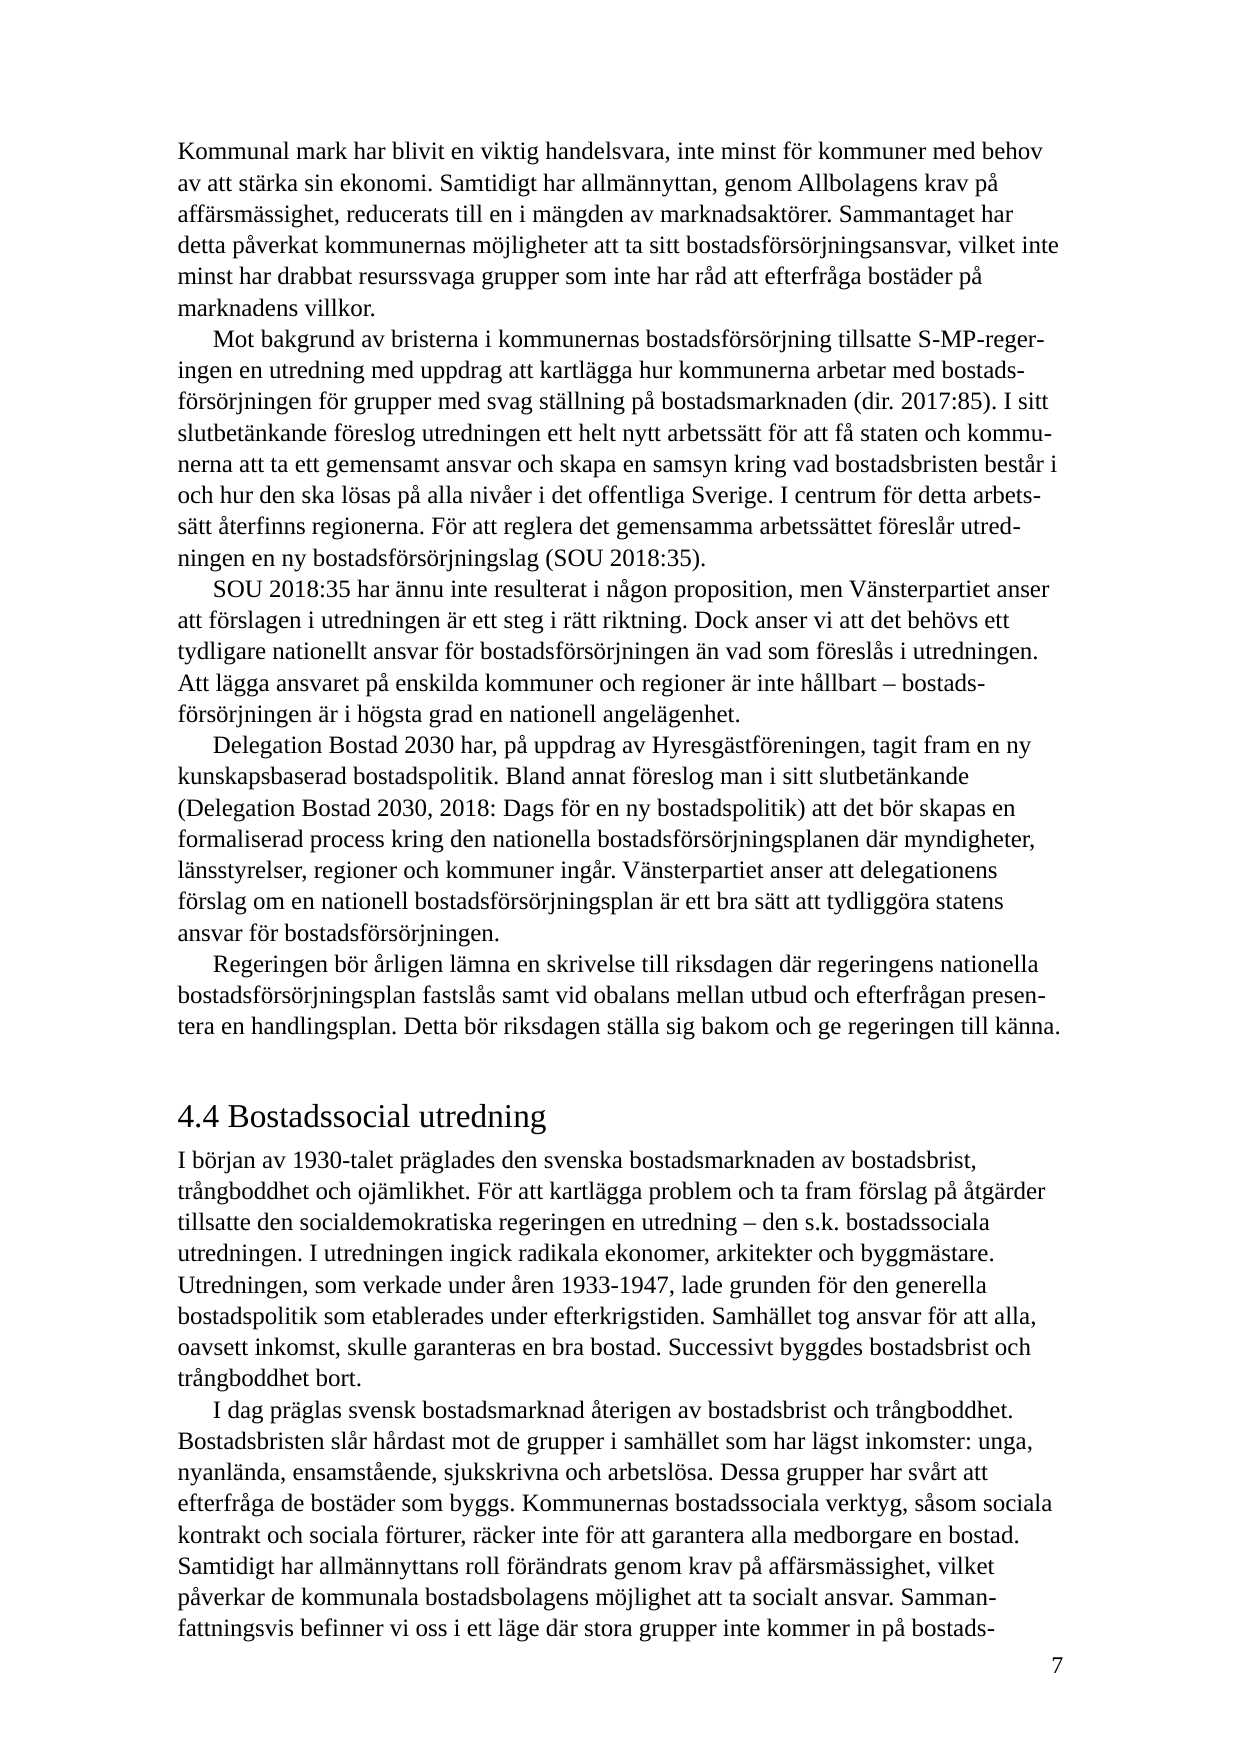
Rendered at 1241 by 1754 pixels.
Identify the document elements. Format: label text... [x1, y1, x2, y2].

text I början av 1930-talet präglades den svenska bostadsmarknaden av bostadsbrist, trångboddhet och ojämlikhet. För att kartlägga problem och ta fram förslag på åtgärder tillsatte den socialdemokratiska regeringen en utredning – den s.k. bostadssociala utredningen. I utredningen ingick radikala ekonomer, arkitekter och byggmästare. Utredningen, som verkade under åren 1933-1947, lade grunden för den generella bostadspolitik som etablerades under efterkrigstiden. Samhället tog ansvar för att alla, oavsett inkomst, skulle garanteras en bra bostad. Successivt byggdes bostadsbrist och trångboddhet bort. [177, 1142, 1063, 1392]
text Delegation Bostad 2030 har, på uppdrag av Hyresgästföreningen, tagit fram en ny kunskapsbaserad bostadspolitik. Bland annat föreslog man i sitt slutbetänkande (Delegation Bostad 2030, 2018: Dags för en ny bostadspolitik) att det bör skapas en formaliserad process kring den nationella bostadsförsörjningsplanen där myndigheter, länsstyrelser, regioner och kommuner ingår. Vänsterpartiet anser att delegationens förslag om en nationell bostadsförsörjningsplan är ett bra sätt att tydliggöra statens ansvar för bostadsförsörjningen. [177, 728, 1063, 946]
text Regeringen bör årligen lämna en skrivelse till riksdagen där regeringens nationella bostadsförsörjningsplan fastslås samt vid obalans mellan utbud och efterfrågan presentera en handlingsplan. Detta bör riksdagen ställa sig bakom och ge regeringen till känna. [177, 946, 1063, 1040]
text Bostadssocial utredning [177, 1103, 1063, 1134]
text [177, 134, 1063, 321]
text Mot bakgrund av bristerna i kommunernas bostadsförsörjning tillsatte S-MP-regeringen en utredning med uppdrag att kartlägga hur kommunerna arbetar med bostadsförsörjningen för grupper med svag ställning på bostadsmarknaden (dir. 2017:85). I sitt slutbetänkande föreslog utredningen ett helt nytt arbetssätt för att få staten och kommunerna att ta ett gemensamt ansvar och skapa en samsyn kring vad bostadsbristen består i och hur den ska lösas på alla nivåer i det offentliga Sverige. I centrum för detta arbetssätt återfinns regionerna. För att reglera det gemensamma arbetssättet föreslår utredningen en ny bostadsförsörjningslag (SOU 2018:35). [177, 321, 1063, 571]
text SOU 2018:35 har ännu inte resulterat i någon proposition, men Vänsterpartiet anser att förslagen i utredningen är ett steg i rätt riktning. Dock anser vi att det behövs ett tydligare nationellt ansvar för bostadsförsörjningen än vad som föreslås i utredningen. Att lägga ansvaret på enskilda kommuner och regioner är inte hållbart – bostadsförsörjningen är i högsta grad en nationell angelägenhet. [177, 571, 1063, 728]
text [177, 1392, 1063, 1642]
